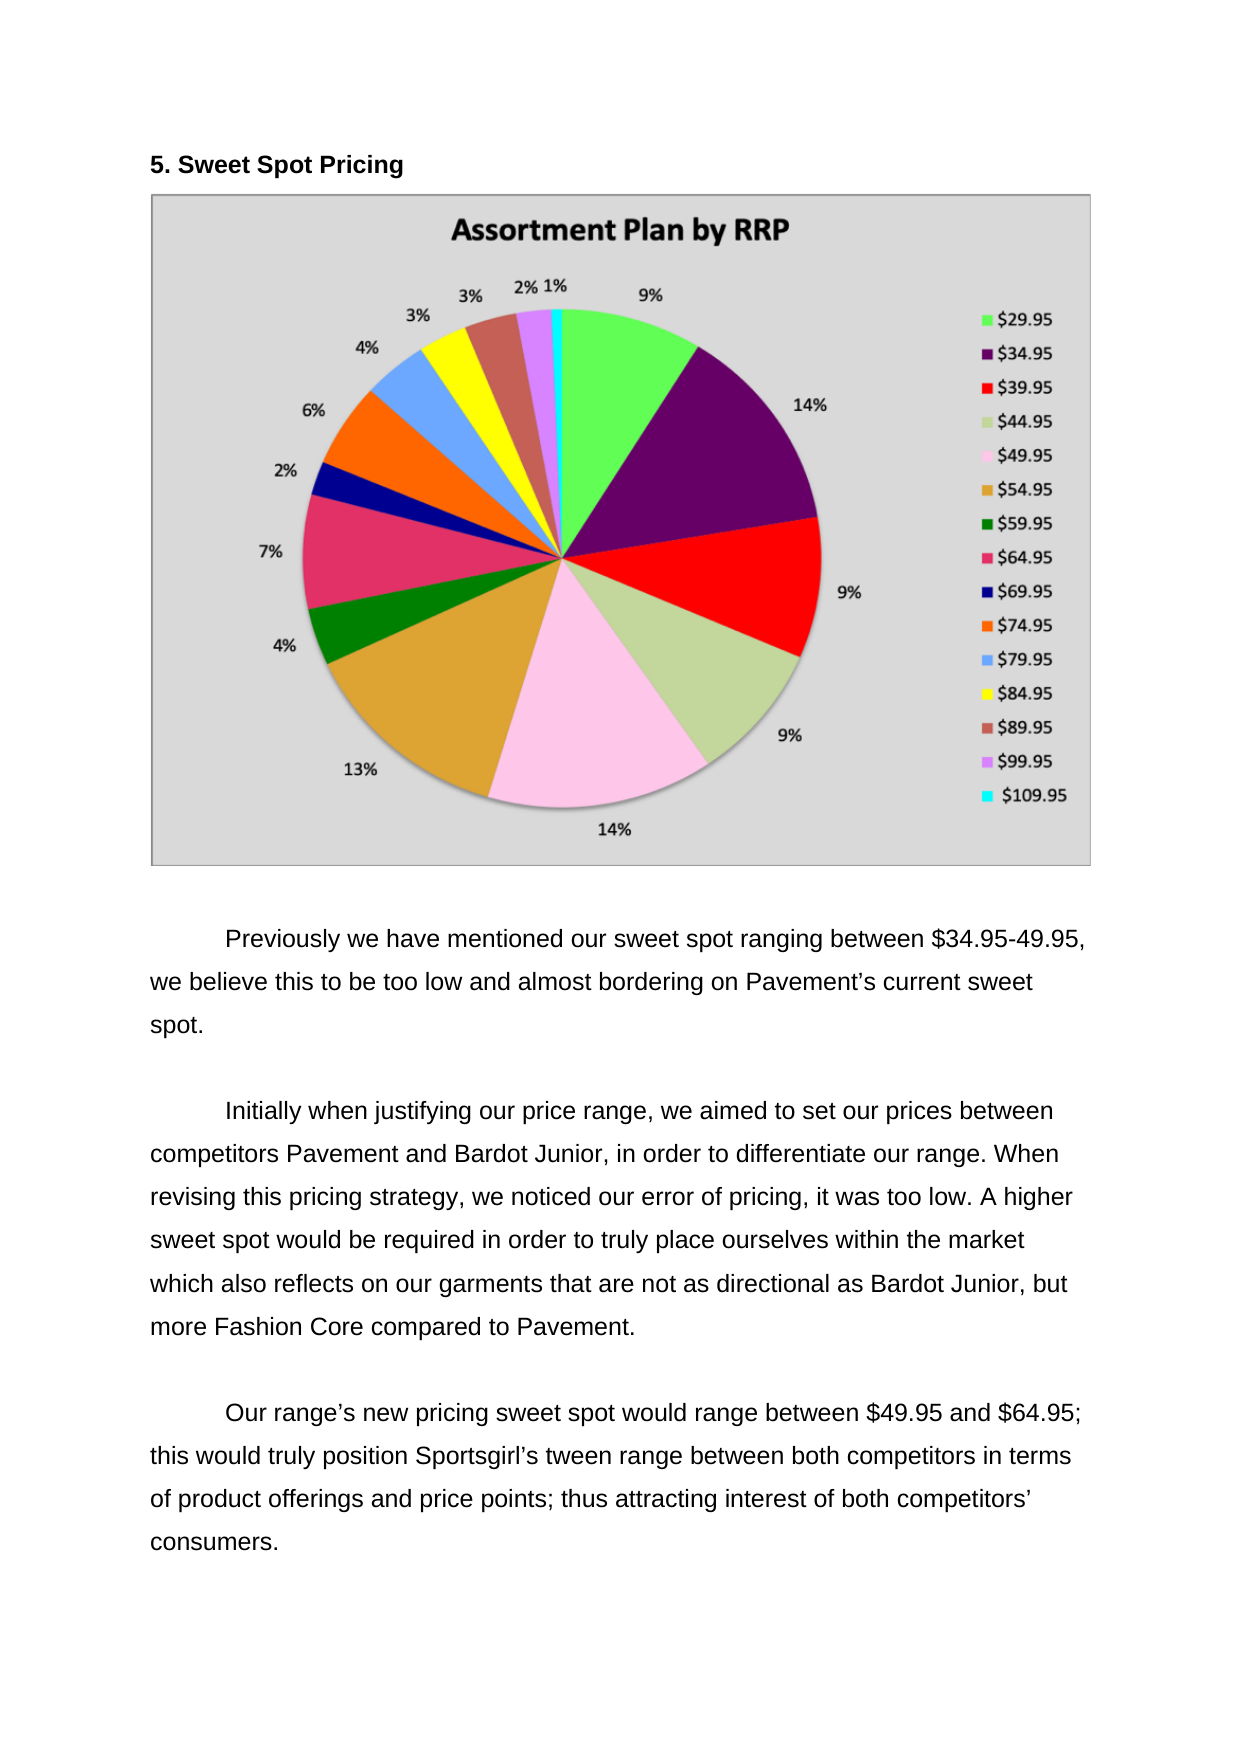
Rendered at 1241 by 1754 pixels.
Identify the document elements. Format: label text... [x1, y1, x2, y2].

text 5. Sweet Spot Pricing [150, 150, 1090, 179]
picture [150, 193, 1091, 866]
text Our range’s new pricing sweet spot would range between $49.95 and $64.95; this would truly position Sportsgirl’s tween range between both competitors in terms of product offerings and price points; thus attracting interest of both competitors’ consumers. [150, 1398, 1090, 1556]
text Initially when justifying our price range, we aimed to set our prices between competitors Pavement and Bardot Junior, in order to differentiate our range. When revising this pricing strategy, we noticed our error of pricing, it was too low. A higher sweet spot would be required in order to truly place ourselves within the market which also reflects on our garments that are not as directional as Bardot Junior, but more Fashion Core compared to Pavement. [150, 1096, 1090, 1340]
text Previously we have mentioned our sweet spot ranging between $34.95-49.95, we believe this to be too low and almost bordering on Pavement’s current sweet spot. [150, 866, 1090, 1038]
